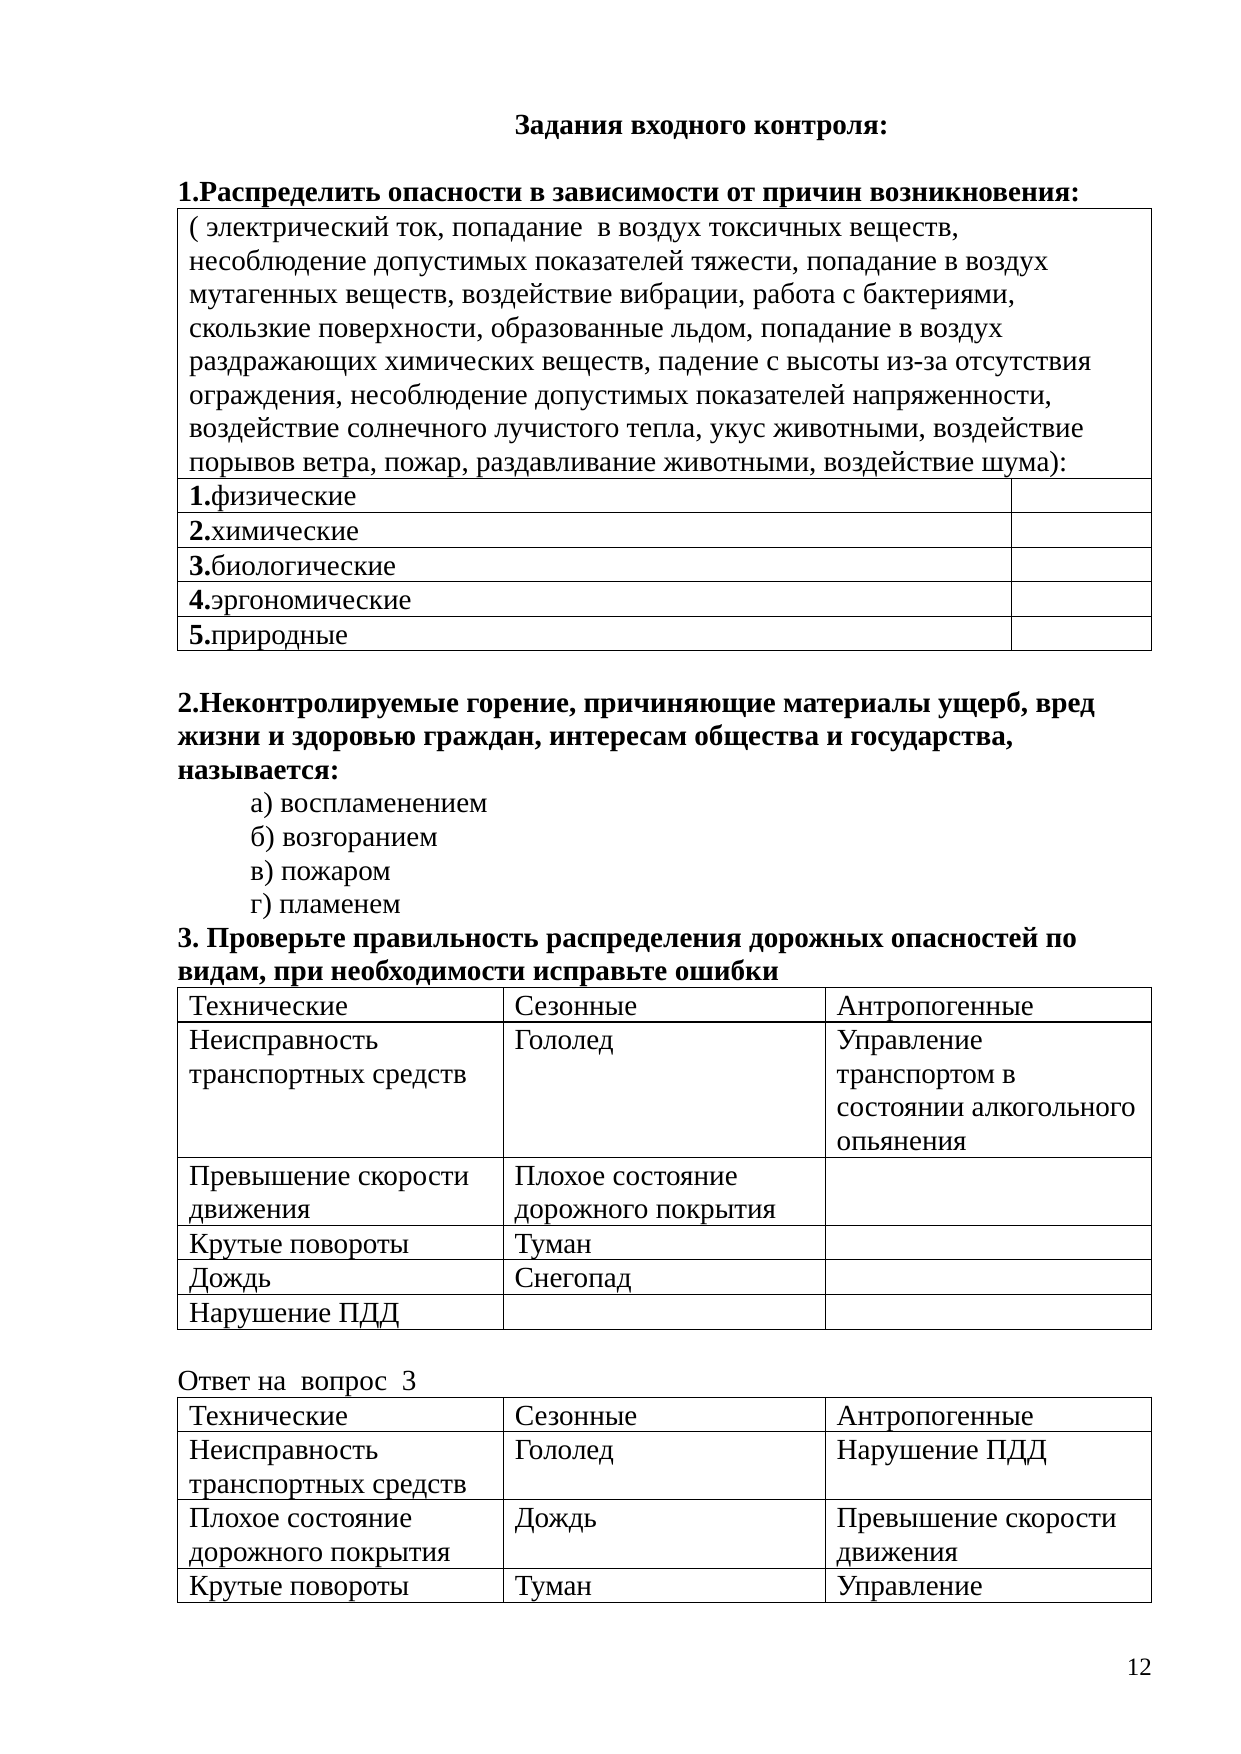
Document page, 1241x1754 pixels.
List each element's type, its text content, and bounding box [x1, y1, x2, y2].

table_cell [1012, 582, 1151, 616]
table_cell [826, 1295, 1151, 1328]
table_cell Дождь [178, 1260, 503, 1294]
table_cell [1012, 513, 1151, 547]
table_cell Управление транспортом в состоянии алкогольного опьянения [826, 1023, 1151, 1157]
table_cell Крутые повороты [178, 1226, 503, 1259]
table_cell Дождь [504, 1500, 825, 1567]
table_cell Снегопад [504, 1260, 825, 1294]
table_cell Нарушение ПДД [826, 1432, 1151, 1499]
table_header Технические [178, 988, 503, 1021]
table_header Антропогенные [826, 1398, 1151, 1431]
table_cell Туман [504, 1569, 825, 1602]
table_header Технические [178, 1398, 503, 1431]
table_cell [504, 1295, 825, 1328]
text г) пламенем [177, 886, 1152, 920]
table_cell [1012, 479, 1151, 512]
table_header Антропогенные [826, 988, 1151, 1021]
table_cell [826, 1158, 1151, 1225]
table_header Сезонные [504, 988, 825, 1021]
text 2.Неконтролируемые горение, причиняющие материалы ущерб, вред жизни и здоровью граждан, интересам общества и государства, называется: [177, 685, 1152, 786]
table_cell [1012, 548, 1151, 581]
table_cell 1.физические [178, 479, 1011, 512]
table_cell Плохое состояние дорожного покрытия [504, 1158, 825, 1225]
table_header Сезонные [504, 1398, 825, 1431]
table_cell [826, 1569, 1151, 1602]
text Задания входного контроля: [177, 107, 1152, 141]
table_cell Превышение скорости движения [826, 1500, 1151, 1567]
table_cell Неисправность транспортных средств [178, 1023, 503, 1157]
table_cell Туман [504, 1226, 825, 1259]
table_cell Крутые повороты [178, 1569, 503, 1602]
table_cell 3.биологические [178, 548, 1011, 581]
table_cell Нарушение ПДД [178, 1295, 503, 1328]
text 1.Распределить опасности в зависимости от причин возникновения: [177, 174, 1152, 208]
text в) пожаром [177, 853, 1152, 886]
table_header ( электрический ток, попадание в воздух токсичных веществ, несоблюдение допустимых показателей тяжести, попадание в воздух мутагенных веществ, воздействие вибрации, работа с бактериями, скользкие поверхности, образованные льдом, попадание в воздух раздражающих химических веществ, падение с высоты из-за отсутствия ограждения, несоблюдение допустимых показателей напряженности, воздействие солнечного лучистого тепла, укус животными, воздействие порывов ветра, пожар, раздавливание животными, воздействие шума): [178, 209, 1151, 477]
table_cell 2.химические [178, 513, 1011, 547]
table_cell [1012, 617, 1151, 650]
table_cell Неисправность транспортных средств [178, 1432, 503, 1499]
table_cell Гололед [504, 1432, 825, 1499]
table_cell Плохое состояние дорожного покрытия [178, 1500, 503, 1567]
table_cell 4.эргономические [178, 582, 1011, 616]
table_cell [826, 1226, 1151, 1259]
table_cell Гололед [504, 1023, 825, 1157]
table_cell 5.природные [178, 617, 1011, 650]
table_cell Превышение скорости движения [178, 1158, 503, 1225]
table_cell [826, 1260, 1151, 1294]
text Ответ на вопрос 3 [177, 1363, 1152, 1397]
text а) воспламенением [177, 786, 1152, 819]
text б) возгоранием [177, 819, 1152, 853]
text 3. Проверьте правильность распределения дорожных опасностей по видам, при необходимости исправьте ошибки [177, 920, 1152, 987]
